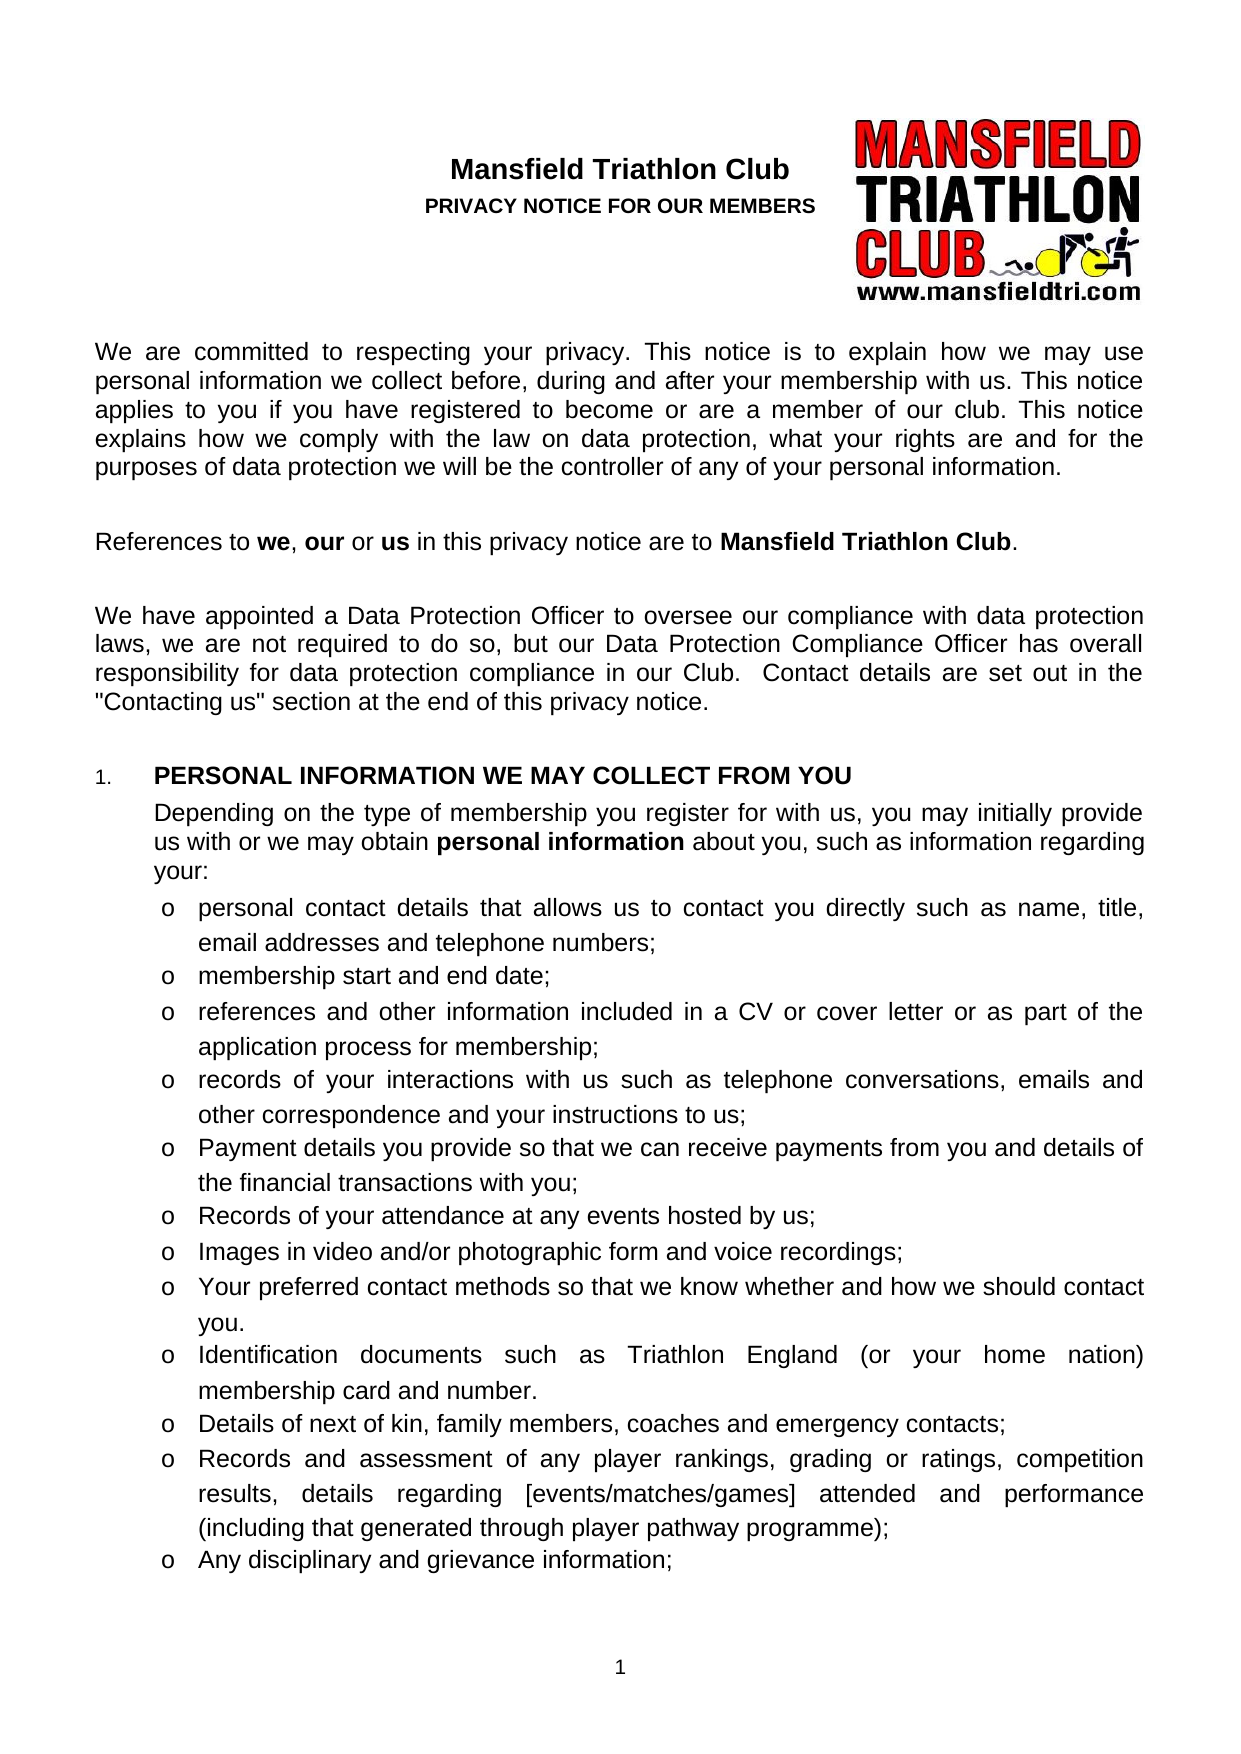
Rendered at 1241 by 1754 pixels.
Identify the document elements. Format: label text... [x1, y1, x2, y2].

list Details of next of kin, family members, coaches and emergency contacts; [160, 1409, 1146, 1440]
text We are committed to respecting your privacy. This notice is to explain how we may use personal information we collect before, during and after your membership with us. This notice applies to you if you have registered to become or are a member of our club. This notice explains how we comply with the law on data protection, what your rights are and for the purposes of data protection we will be the controller of any of your personal information. [94, 337, 1146, 481]
list Images in video and/or photographic form and voice recordings; [160, 1237, 1146, 1268]
list Payment details you provide so that we can receive payments from you and details of the financial transactions with you; [160, 1133, 1146, 1197]
list records of your interactions with us such as telephone conversations, emails and other correspondence and your instructions to us; [160, 1065, 1146, 1129]
text We have appointed a Data Protection Officer to oversee our compliance with data protection laws, we are not required to do so, but our Data Protection Compliance Officer has overall responsibility for data protection compliance in our Club. Contact details are set out in the "Contacting us" section at the end of this privacy notice. [94, 601, 1146, 716]
list Identification documents such as Triathlon England (or your home nation) membership card and number. [160, 1341, 1146, 1404]
list references and other information included in a CV or cover letter or as part of the application process for membership; [160, 997, 1146, 1061]
text Depending on the type of membership you register for with us, you may initially provide us with or we may obtain personal information about you, such as information regarding your: [153, 798, 1146, 884]
list personal contact details that allows us to contact you directly such as name, title, email addresses and telephone numbers; [160, 893, 1146, 957]
list Records and assessment of any player rankings, grading or ratings, competition results, details regarding [events/matches/games] attended and performance (including that generated through player pathway programme); [160, 1444, 1146, 1541]
list Personal Information we may collect from you [94, 761, 1146, 790]
text PRIVACY NOTICE FOR OUR MEMBERS [94, 194, 1146, 218]
picture [851, 218, 1145, 307]
picture [851, 118, 1145, 152]
list Your preferred contact methods so that we know whether and how we should contact you. [160, 1272, 1146, 1336]
list membership start and end date; [160, 961, 1146, 992]
list Records of your attendance at any events hosted by us; [160, 1201, 1146, 1232]
text References to we, our or us in this privacy notice are to Mansfield Triathlon Club. [94, 527, 1146, 555]
picture [851, 186, 1145, 194]
list Any disciplinary and grievance information; [160, 1546, 1146, 1576]
text Mansfield Triathlon Club [94, 152, 1146, 186]
